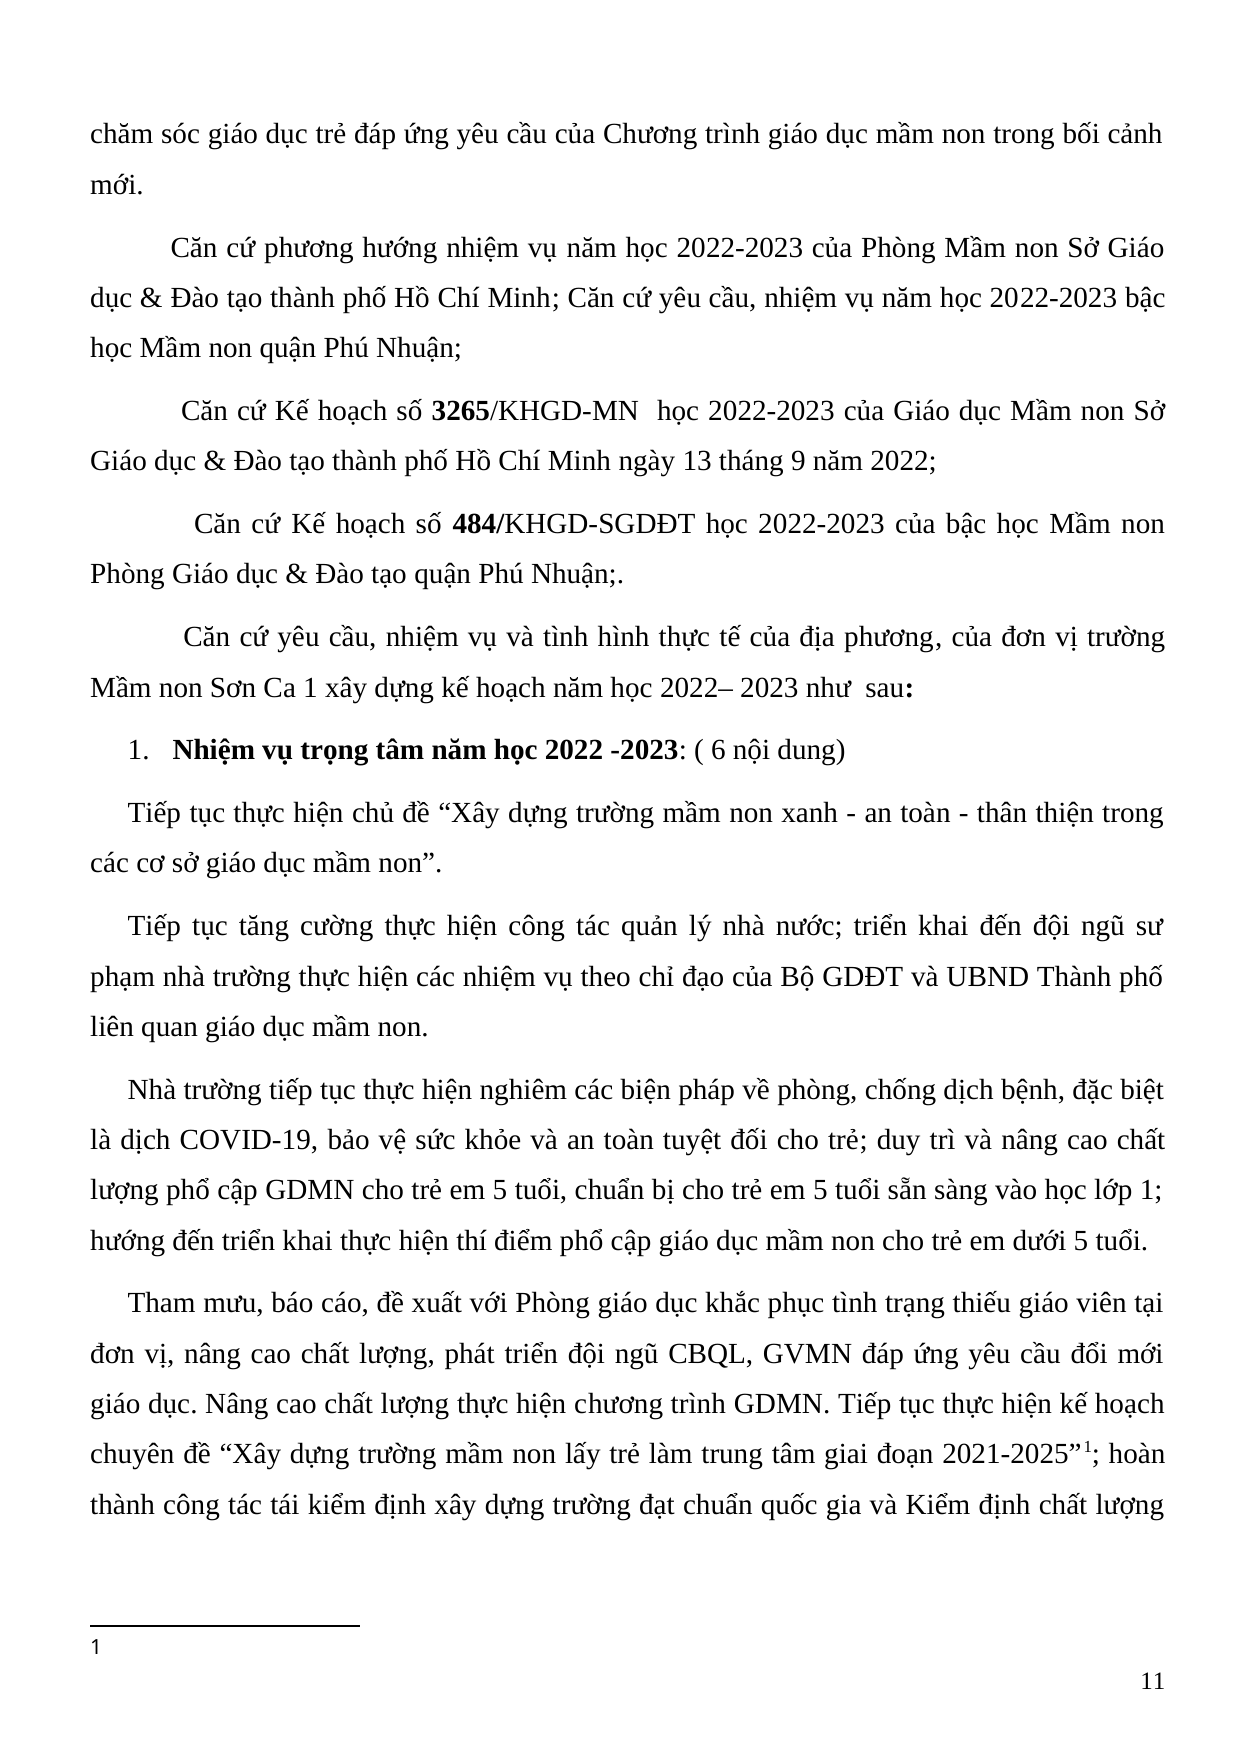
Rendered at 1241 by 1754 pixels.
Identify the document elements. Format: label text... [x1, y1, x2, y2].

text Tiếp tục thực hiện chủ đề “Xây dựng trường mầm non xanh - an toàn - thân thiện trong các cơ sở giáo dục mầm non”. [90, 795, 1165, 879]
text Căn cứ Kế hoạch số 484/KHGD-SGDĐT học 2022-2023 của bậc học Mầm non Phòng Giáo dục & Đào tạo quận Phú Nhuận;. [90, 506, 1165, 590]
text Nhà trường tiếp tục thực hiện nghiêm các biện pháp về phòng, chống dịch bệnh, đặc biệt là dịch COVID-19, bảo vệ sức khỏe và an toàn tuyệt đối cho trẻ; duy trì và nâng cao chất lượng phổ cập GDMN cho trẻ em 5 tuổi, chuẩn bị cho trẻ em 5 tuổi sẵn sàng vào học lớp 1; hướng đến triển khai thực hiện thí điểm phổ cập giáo dục mầm non cho trẻ em dưới 5 tuổi. [90, 1072, 1165, 1256]
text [90, 117, 1165, 200]
text Căn cứ phương hướng nhiệm vụ năm học 2022-2023 của Phòng Mầm non Sở Giáo dục & Đào tạo thành phố Hồ Chí Minh; Căn cứ yêu cầu, nhiệm vụ năm học 2022-2023 bậc học Mầm non quận Phú Nhuận; [90, 230, 1165, 364]
text Căn cứ yêu cầu, nhiệm vụ và tình hình thực tế của địa phương, của đơn vị trường Mầm non Sơn Ca 1 xây dựng kế hoạch năm học 2022– 2023 như sau: [90, 619, 1165, 703]
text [90, 1286, 1165, 1520]
text Căn cứ Kế hoạch số 3265/KHGD-MN học 2022-2023 của Giáo dục Mầm non Sở Giáo dục & Đào tạo thành phố Hồ Chí Minh ngày 13 tháng 9 năm 2022; [90, 393, 1165, 477]
list Nhiệm vụ trọng tâm năm học 2022 -2023: ( 6 nội dung) [127, 732, 1165, 766]
text Tiếp tục tăng cường thực hiện công tác quản lý nhà nước; triển khai đến đội ngũ sư phạm nhà trường thực hiện các nhiệm vụ theo chỉ đạo của Bộ GDĐT và UBND Thành phố liên quan giáo dục mầm non. [90, 908, 1165, 1043]
